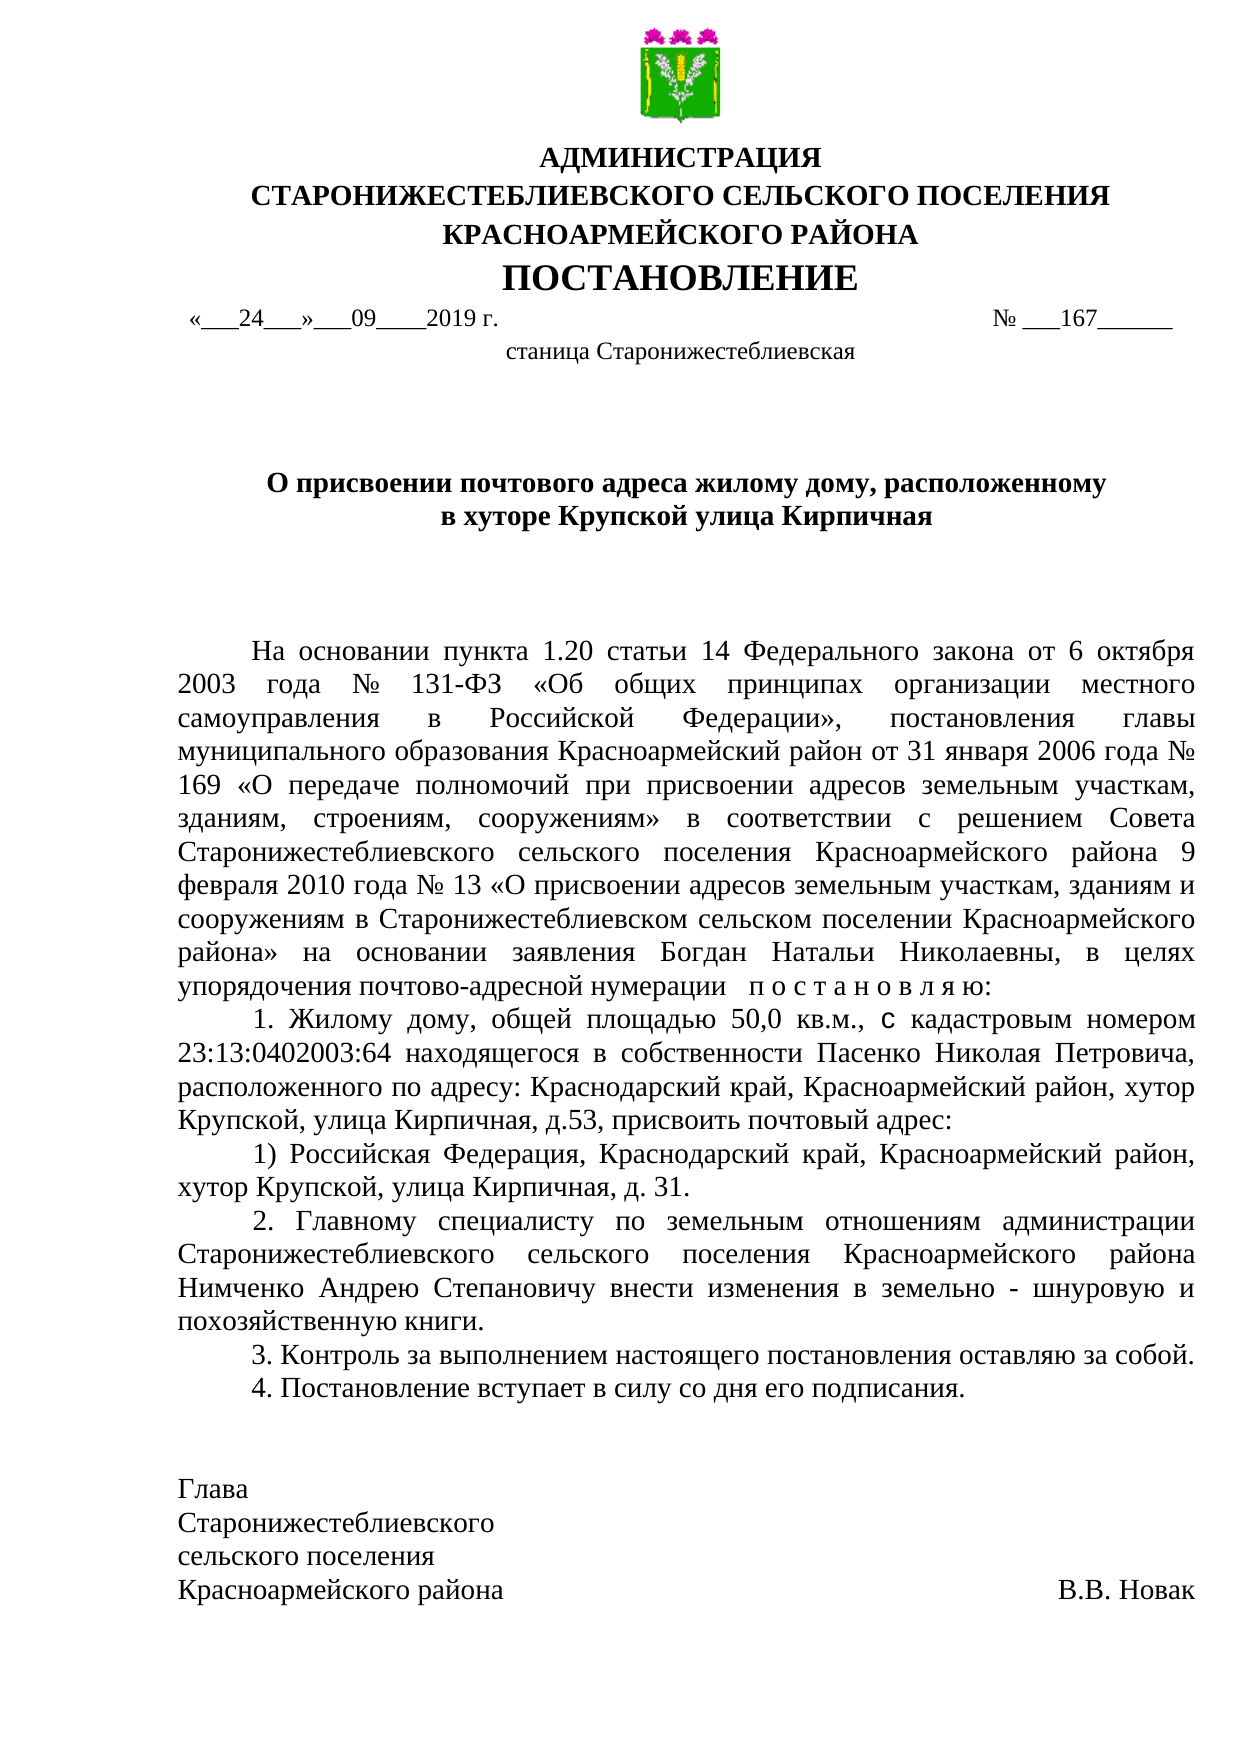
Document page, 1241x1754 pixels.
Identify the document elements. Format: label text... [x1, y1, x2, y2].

text Глава [177, 1471, 1196, 1505]
text 1) Российская Федерация, Краснодарский край, Красноармейский район, хутор Крупской, улица Кирпичная, д. 31. [177, 1136, 1196, 1203]
text О присвоении почтового адреса жилому дому, расположенному [177, 465, 1196, 498]
table_cell «___24___»___09____2019 г. [177, 303, 683, 336]
table_cell № ___167______ [684, 303, 1183, 336]
picture [640, 26, 721, 125]
text Красноармейского района В.В. Новак [177, 1572, 1196, 1605]
text Старонижестеблиевского [177, 1505, 1196, 1538]
table_header [177, 15, 1183, 140]
table_cell АДМИНИСТРАЦИЯ СТАРОНИЖЕСТЕБЛИЕВСКОГО СЕЛЬСКОГО ПОСЕЛЕНИЯ КРАСНОАРМЕЙСКОГО РАЙОНА ПОСТАНОВЛЕНИЕ [177, 140, 1183, 303]
text 3. Контроль за выполнением настоящего постановления оставляю за собой. 4. Постановление вступает в силу со дня его подписания. [251, 1337, 1196, 1404]
table_cell станица Старонижестеблиевская [177, 336, 1183, 369]
text в хуторе Крупской улица Кирпичная [177, 498, 1196, 532]
text На основании пункта 1.20 статьи 14 Федерального закона от 6 октября 2003 года № 131-ФЗ «Об общих принципах организации местного самоуправления в Российской Федерации», постановления главы муниципального образования Красноармейский район от 31 января 2006 года № 169 «О передаче полномочий при присвоении адресов земельным участкам, зданиям, строениям, сооружениям» в соответствии с решением Совета Старонижестеблиевского сельского поселения Красноармейского района 9 февраля 2010 года № 13 «О присвоении адресов земельным участкам, зданиям и сооружениям в Старонижестеблиевском сельском поселении Красноармейского района» на основании заявления Богдан Натальи Николаевны, в целях упорядочения почтово-адресной нумерации п о с т а н о в л я ю: [177, 633, 1196, 1002]
text 1. Жилому дому, общей площадью 50,0 кв.м., с кадастровым номером 23:13:0402003:64 находящегося в собственности Пасенко Николая Петровича, расположенного по адресу: Краснодарский край, Красноармейский район, хутор Крупской, улица Кирпичная, д.53, присвоить почтовый адрес: [177, 1002, 1196, 1136]
text сельского поселения [177, 1538, 1196, 1572]
text 2. Главному специалисту по земельным отношениям администрации Старонижестеблиевского сельского поселения Красноармейского района Нимченко Андрею Степановичу внести изменения в земельно - шнуровую и похозяйственную книги. [177, 1203, 1196, 1337]
